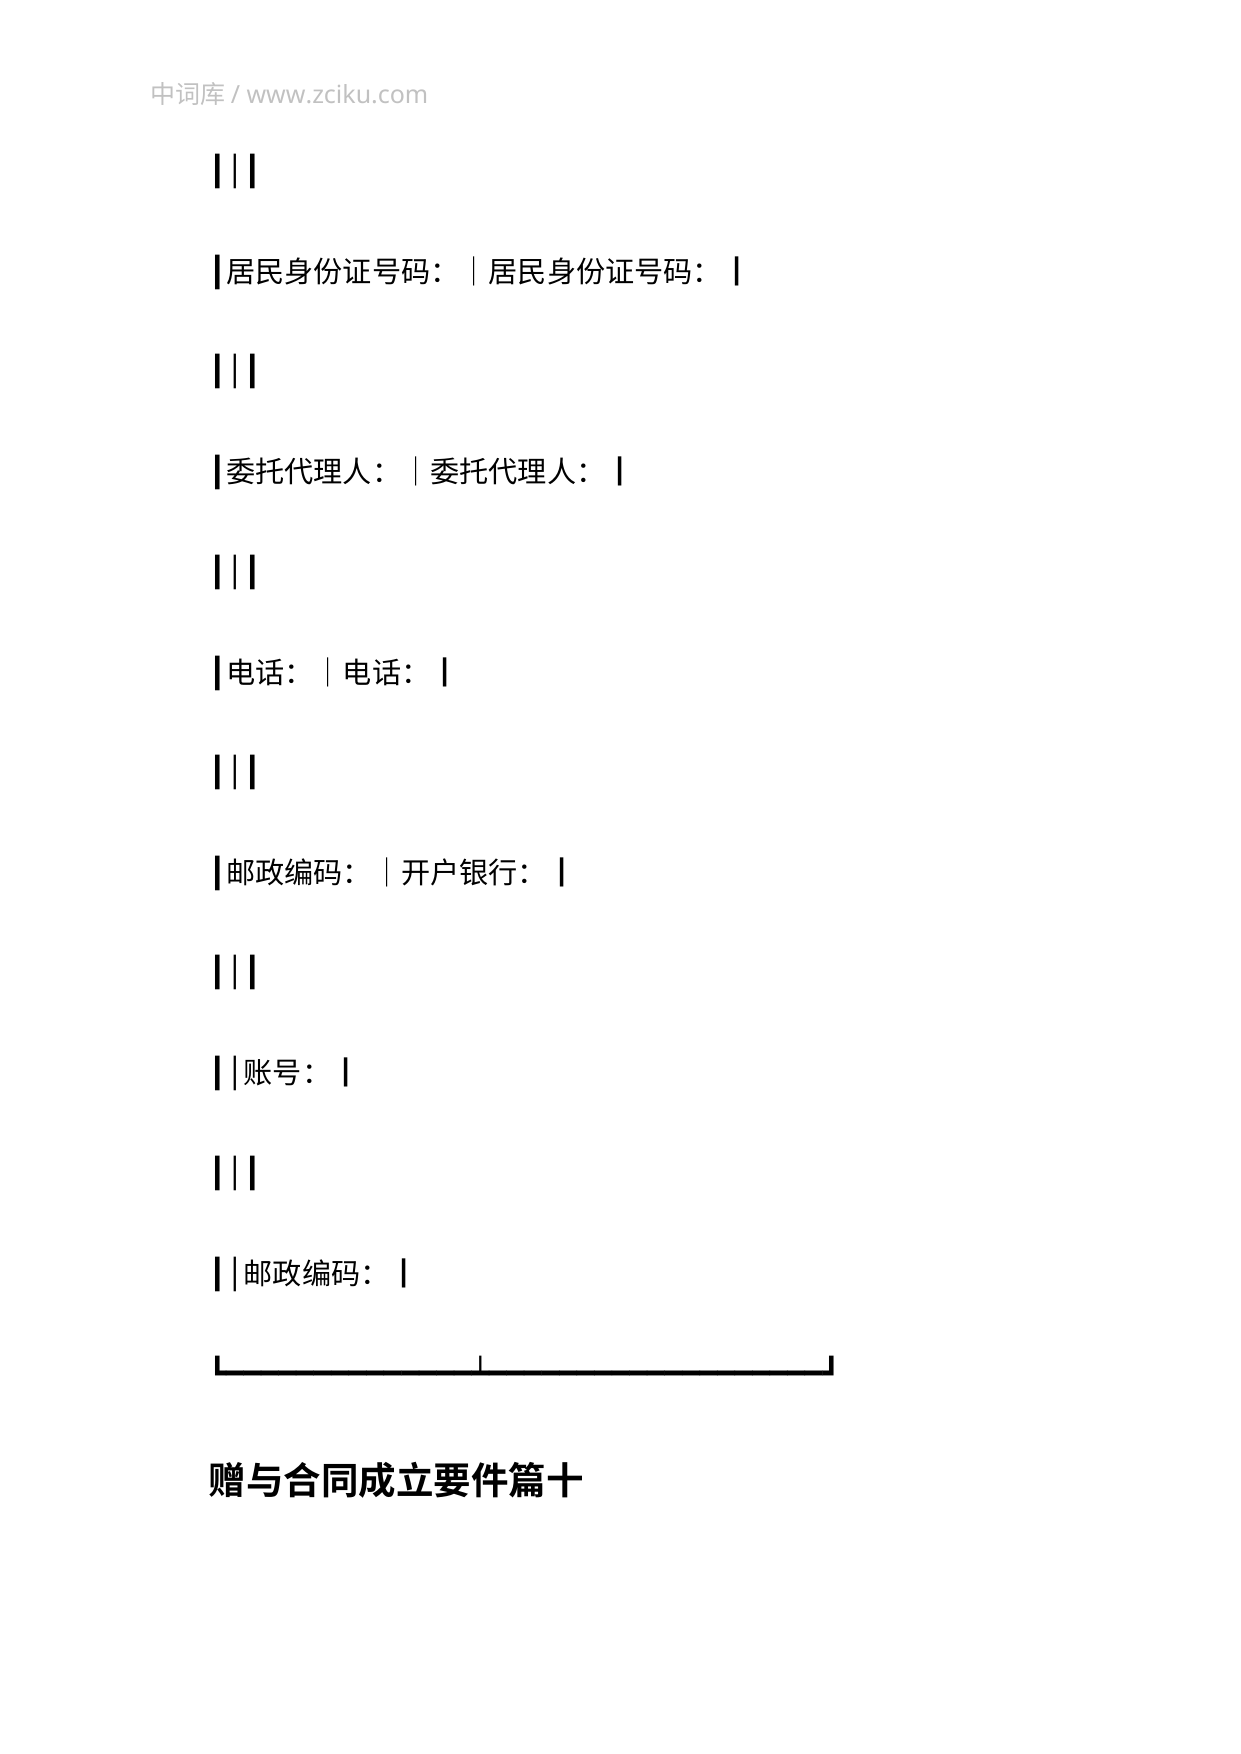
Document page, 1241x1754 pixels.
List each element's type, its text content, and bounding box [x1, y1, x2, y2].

text ┃│┃ [150, 350, 1090, 390]
text ┃邮政编码：│开户银行：┃ [150, 850, 1090, 892]
text ┃│┃ [150, 150, 1090, 190]
text ┃│邮政编码：┃ [150, 1251, 1090, 1293]
text ┃│账号：┃ [150, 1050, 1090, 1092]
text ┃│┃ [150, 751, 1090, 791]
text ┃电话：│电话：┃ [150, 649, 1090, 692]
text ┃│┃ [150, 1152, 1090, 1192]
text ┃居民身份证号码：│居民身份证号码：┃ [150, 248, 1090, 291]
text ┗━━━━━━━━━━━━━━┷━━━━━━━━━━━━━━━━━━━┛ [150, 1352, 1090, 1392]
text ┃│┃ [150, 952, 1090, 991]
text ┃委托代理人：│委托代理人：┃ [150, 449, 1090, 491]
text 赠与合同成立要件篇十 [150, 1451, 1090, 1505]
text ┃│┃ [150, 551, 1090, 591]
